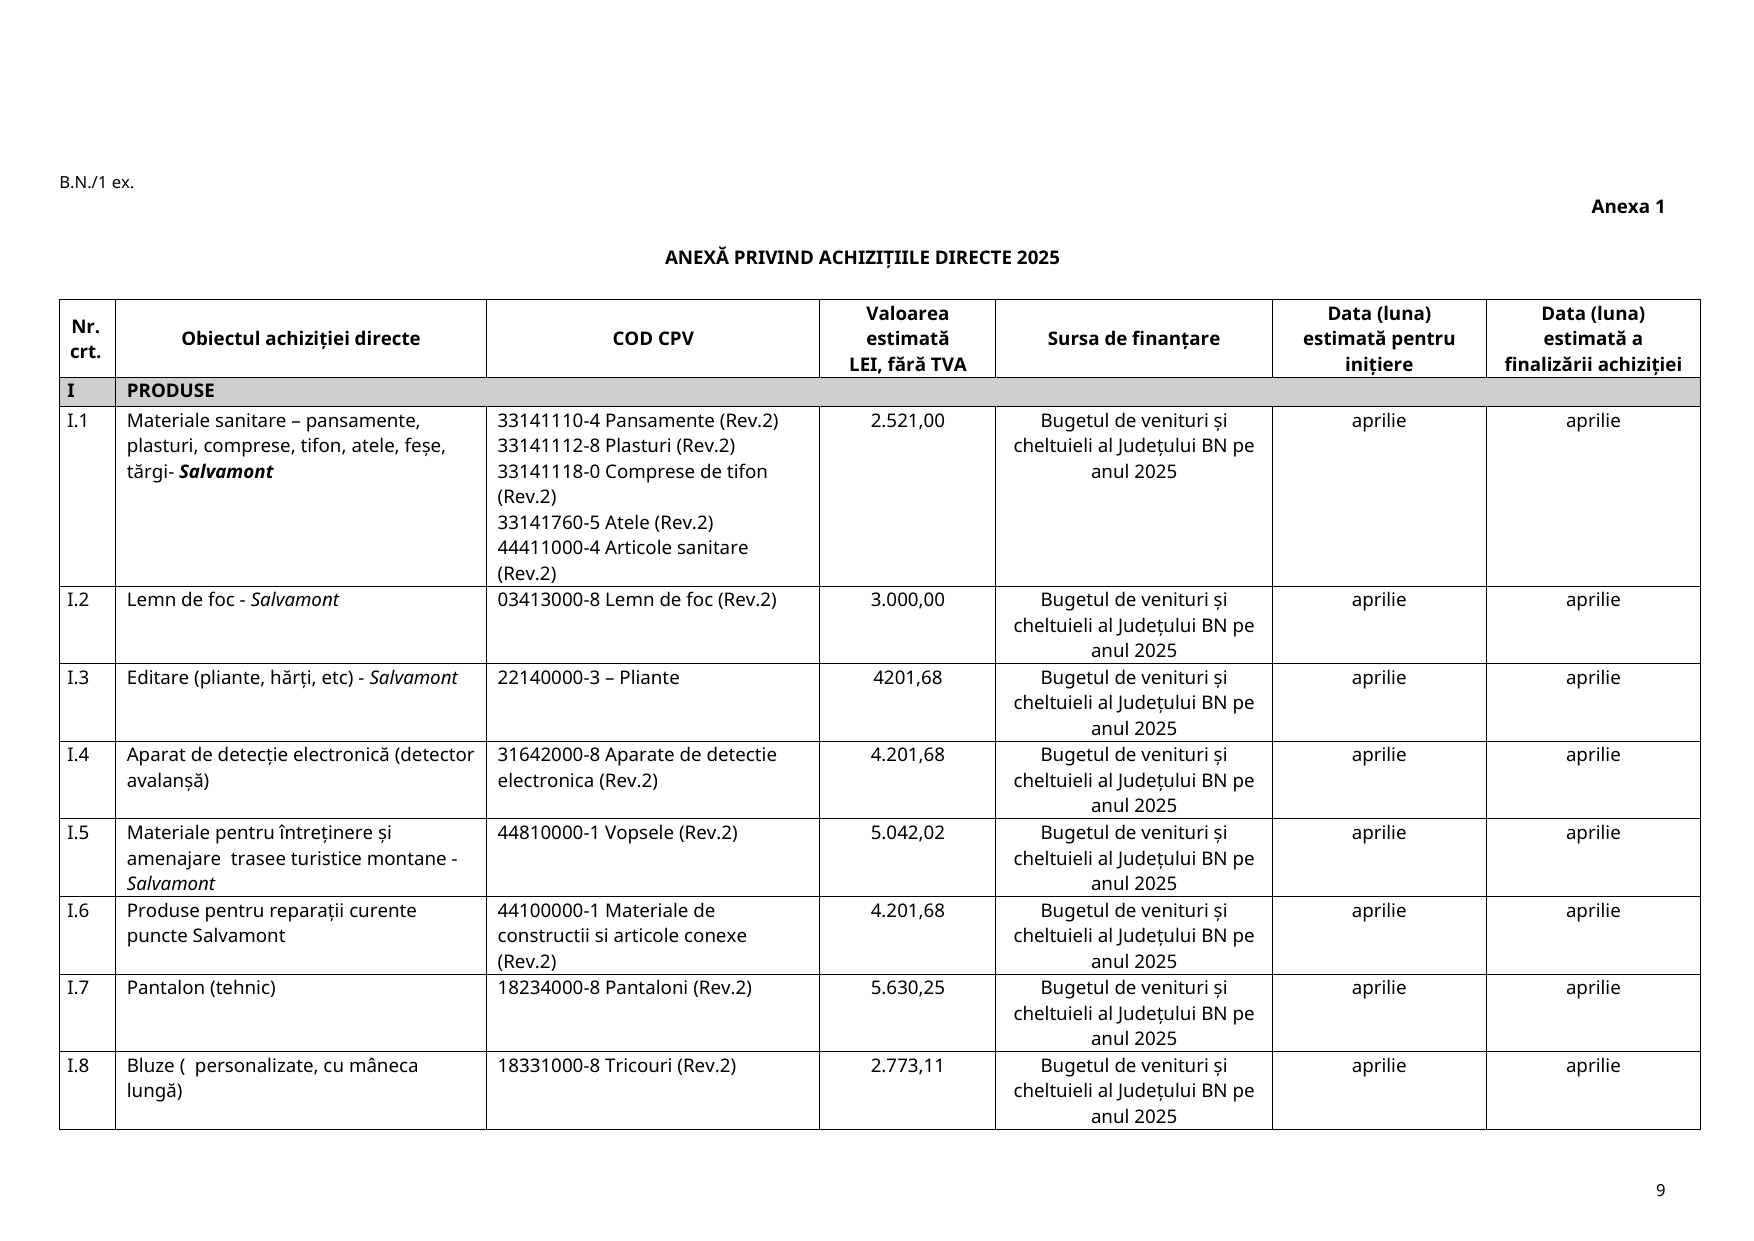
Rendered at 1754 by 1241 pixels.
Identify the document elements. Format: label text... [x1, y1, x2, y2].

table_cell aprilie [1487, 975, 1700, 1051]
table_cell [60, 819, 115, 896]
text ANEXĂ PRIVIND ACHIZIȚIILE DIRECTE 2025 [59, 244, 1665, 270]
table_cell 22140000-3 – Pliante [487, 664, 819, 741]
table_cell Bluze ( personalizate, cu mâneca lungă) [116, 1052, 486, 1129]
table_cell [996, 975, 1272, 1051]
table_cell aprilie [1273, 742, 1486, 818]
table_cell [60, 664, 115, 741]
table_cell aprilie [1487, 664, 1700, 741]
table_cell Bugetul de venituri și cheltuieli al Județului BN pe anul 2025 [996, 742, 1272, 818]
table_cell [60, 587, 115, 663]
table_cell aprilie [1487, 1052, 1700, 1129]
text B.N./1 ex. [59, 170, 1665, 193]
table_cell 33141110-4 Pansamente (Rev.2) 33141112-8 Plasturi (Rev.2) 33141118-0 Comprese de tifon (Rev.2) 33141760-5 Atele (Rev.2) 44411000-4 Articole sanitare (Rev.2) [487, 407, 819, 586]
table_header Data (luna) estimată a finalizării achiziției [1487, 300, 1700, 377]
table_cell Bugetul de venituri și cheltuieli al Județului BN pe anul 2025 [996, 664, 1272, 741]
table_cell aprilie [1273, 897, 1486, 973]
table_cell 4.201,68 [820, 742, 995, 818]
table_cell 31642000-8 Aparate de detectie electronica (Rev.2) [487, 742, 819, 818]
table_cell Bugetul de venituri și cheltuieli al Județului BN pe anul 2025 [996, 897, 1272, 973]
table_cell aprilie [1487, 587, 1700, 663]
table_header Data (luna) estimată pentru inițiere [1273, 300, 1486, 377]
table_cell 5.042,02 [820, 819, 995, 896]
table_cell 44100000-1 Materiale de constructii si articole conexe (Rev.2) [487, 897, 819, 973]
table_cell Materiale pentru întreținere și amenajare trasee turistice montane - Salvamont [116, 819, 486, 896]
table_cell I [60, 378, 115, 406]
table_cell [60, 742, 115, 818]
table_cell Editare (pliante, hărți, etc) - Salvamont [116, 664, 486, 741]
table_cell Bugetul de venituri și cheltuieli al Județului BN pe anul 2025 [996, 407, 1272, 586]
table_cell aprilie [1487, 819, 1700, 896]
table_cell Bugetul de venituri și cheltuieli al Județului BN pe anul 2025 [996, 587, 1272, 663]
table_cell Aparat de detecție electronică (detector avalanșă) [116, 742, 486, 818]
table_cell Produse pentru reparații curente puncte Salvamont [116, 897, 486, 973]
table_header Valoarea estimată LEI, fără TVA [820, 300, 995, 377]
table_cell 03413000-8 Lemn de foc (Rev.2) [487, 587, 819, 663]
table_cell aprilie [1273, 587, 1486, 663]
table_cell Materiale sanitare – pansamente, plasturi, comprese, tifon, atele, feșe, tărgi- Salvamont [116, 407, 486, 586]
table_cell 2.773,11 [820, 1052, 995, 1129]
table_cell aprilie [1273, 819, 1486, 896]
table_cell aprilie [1487, 742, 1700, 818]
table_cell aprilie [1273, 407, 1486, 586]
table_cell 3.000,00 [820, 587, 995, 663]
table_cell Bugetul de venituri și cheltuieli al Județului BN pe anul 2025 [996, 819, 1272, 896]
table_cell 2.521,00 [820, 407, 995, 586]
text Anexa 1 [59, 193, 1665, 219]
table_cell Pantalon (tehnic) [116, 975, 486, 1051]
table_header Nr. crt. [60, 300, 115, 377]
table_cell aprilie [1273, 1052, 1486, 1129]
table_cell Lemn de foc - Salvamont [116, 587, 486, 663]
table_header COD CPV [487, 300, 819, 377]
table_header Obiectul achiziției directe [116, 300, 486, 377]
table_cell 4201,68 [820, 664, 995, 741]
table_cell 44810000-1 Vopsele (Rev.2) [487, 819, 819, 896]
table_cell aprilie [1487, 407, 1700, 586]
table_cell [60, 975, 115, 1051]
table_cell aprilie [1273, 975, 1486, 1051]
table_cell aprilie [1487, 897, 1700, 973]
table_header Sursa de finanțare [996, 300, 1272, 377]
table_cell [60, 897, 115, 973]
table_cell 18331000-8 Tricouri (Rev.2) [487, 1052, 819, 1129]
table_cell aprilie [1273, 664, 1486, 741]
table_cell 18234000-8 Pantaloni (Rev.2) [487, 975, 819, 1051]
table_cell 5.630,25 [820, 975, 995, 1051]
table_cell 4.201,68 [820, 897, 995, 973]
table_cell [60, 1052, 115, 1129]
table_cell [60, 407, 115, 586]
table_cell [996, 1052, 1272, 1129]
table_cell PRODUSE [116, 378, 1700, 406]
